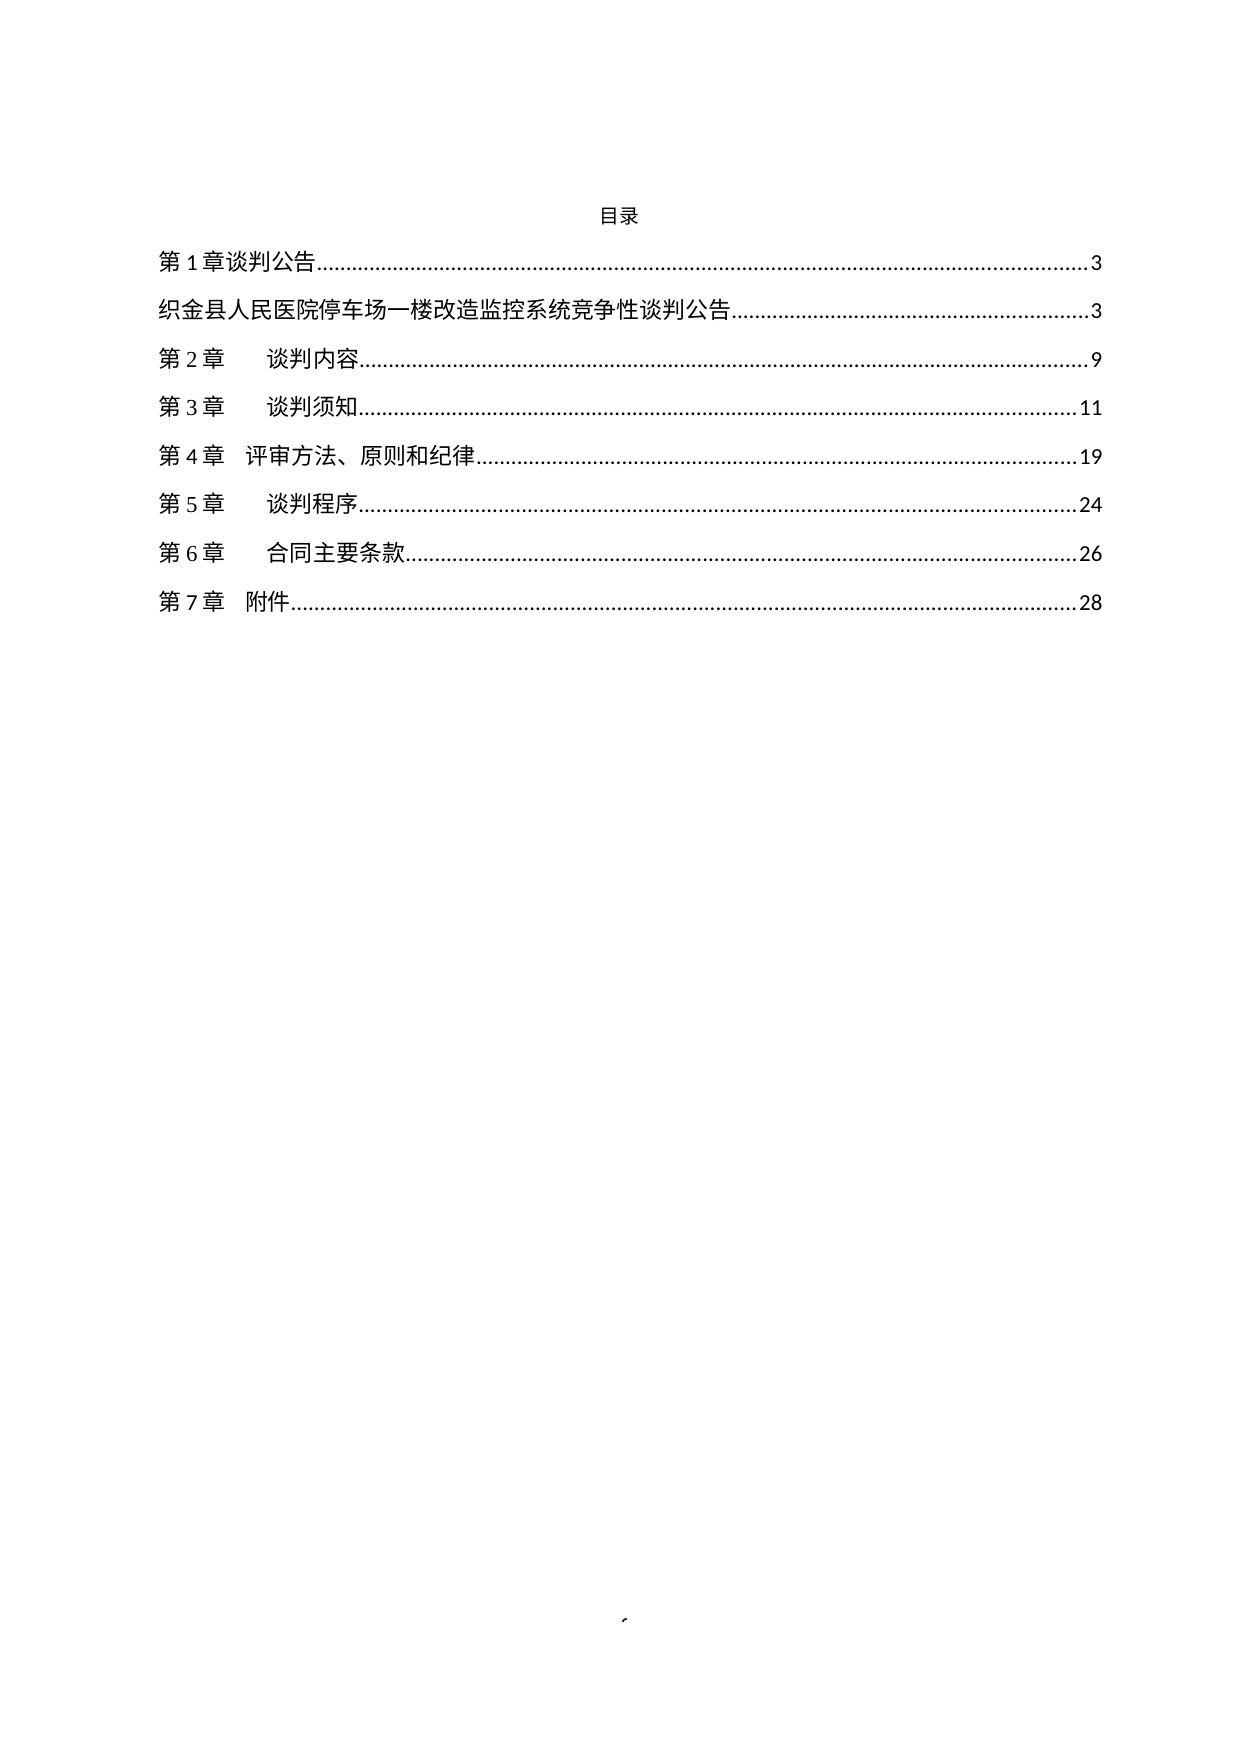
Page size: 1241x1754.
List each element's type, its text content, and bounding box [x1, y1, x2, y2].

text 第5章 谈判程序 24 [158, 486, 1103, 519]
text 织金县人民医院停车场一楼改造监控系统竞争性谈判公告 3 [158, 292, 1103, 325]
text 第1章谈判公告 3 [158, 243, 1103, 277]
text 第7章 附件 28 [158, 583, 1103, 617]
text 第3章 谈判须知 11 [158, 389, 1103, 422]
text 第2章 谈判内容 9 [158, 341, 1103, 374]
text 第6章 合同主要条款 26 [158, 535, 1103, 568]
text 目录 [135, 201, 1103, 229]
text 第4章 评审方法、原则和纪律 19 [158, 438, 1103, 471]
